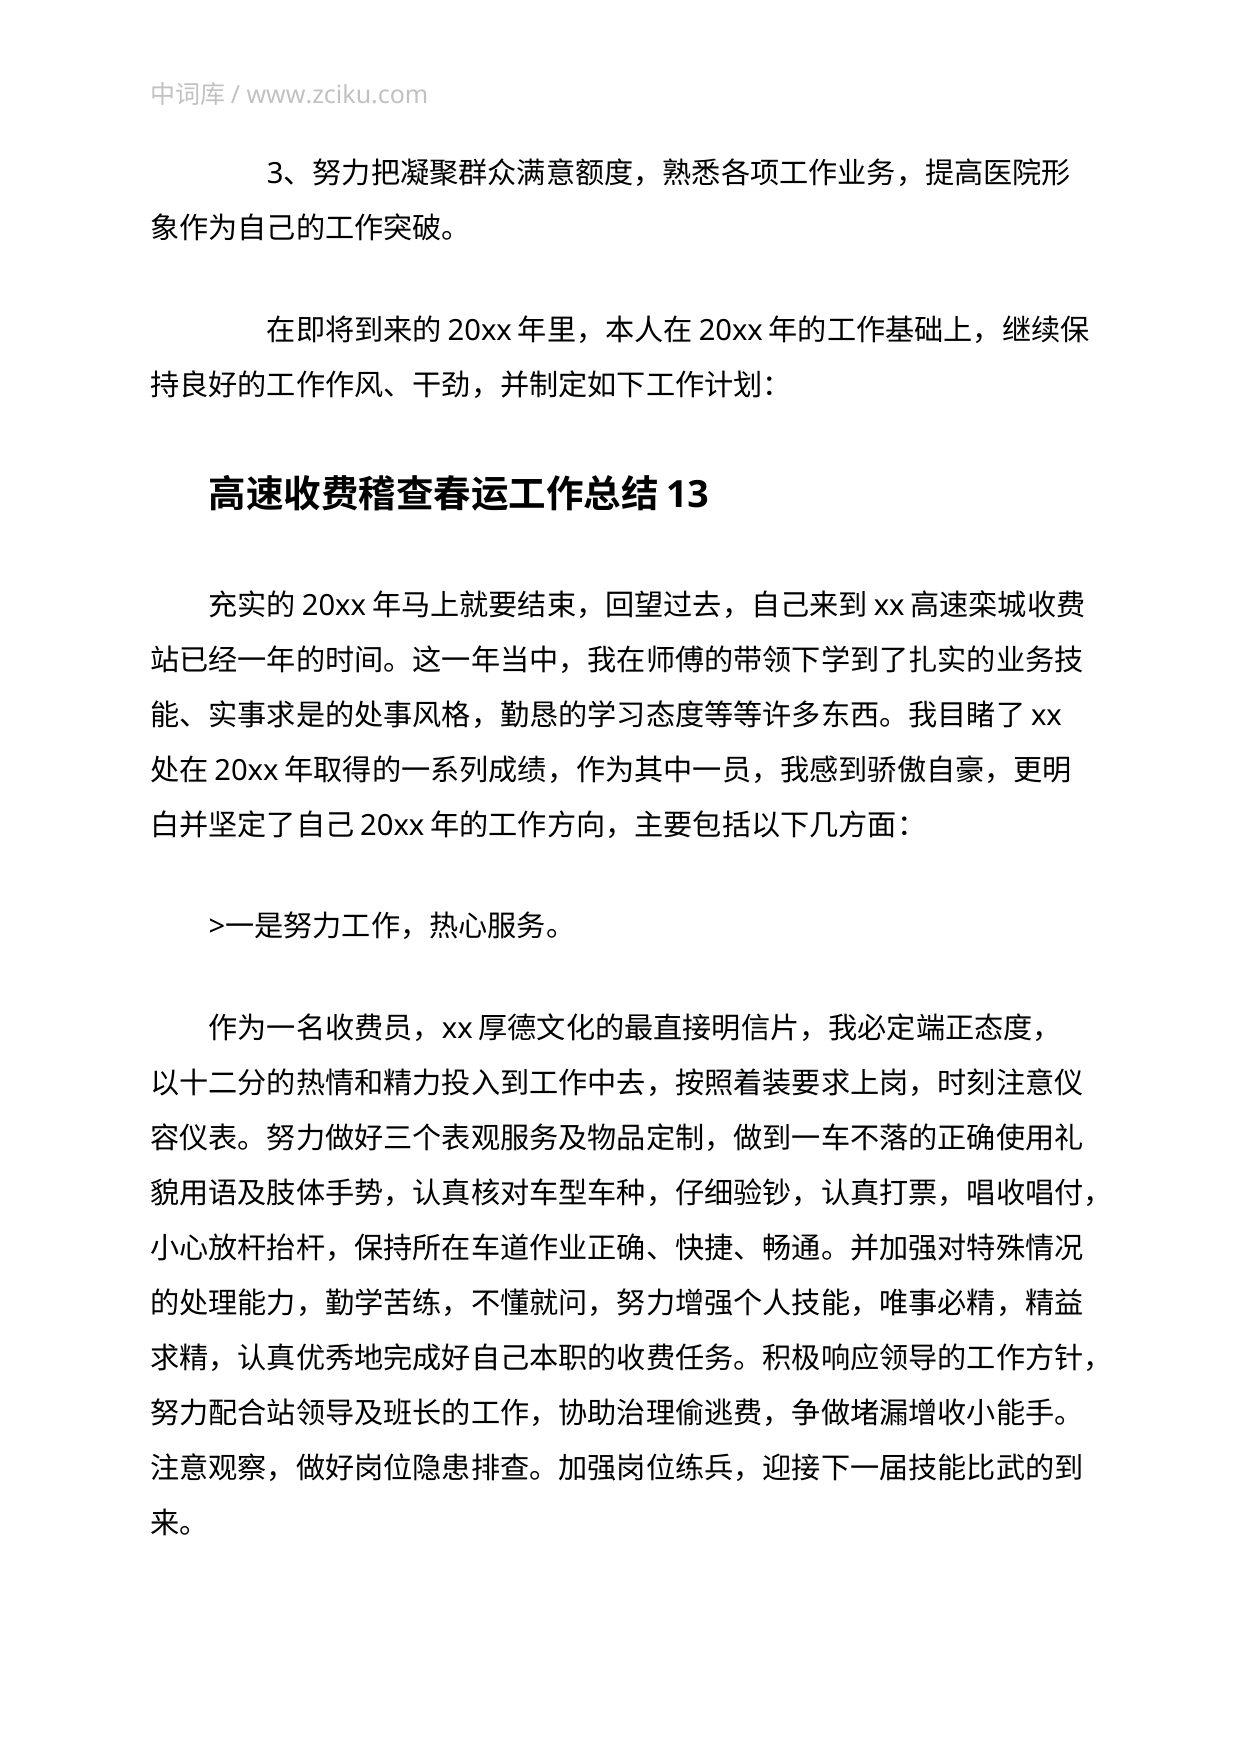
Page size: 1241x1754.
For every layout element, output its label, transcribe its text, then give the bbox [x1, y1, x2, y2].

text 作为一名收费员，xx厚德文化的最直接明信片，我必定端正态度，以十二分的热情和精力投入到工作中去，按照着装要求上岗，时刻注意仪容仪表。努力做好三个表观服务及物品定制，做到一车不落的正确使用礼貌用语及肢体手势，认真核对车型车种，仔细验钞，认真打票，唱收唱付，小心放杆抬杆，保持所在车道作业正确、快捷、畅通。并加强对特殊情况的处理能力，勤学苦练，不懂就问，努力增强个人技能，唯事必精，精益求精，认真优秀地完成好自己本职的收费任务。积极响应领导的工作方针，努力配合站领导及班长的工作，协助治理偷逃费，争做堵漏增收小能手。注意观察，做好岗位隐患排查。加强岗位练兵，迎接下一届技能比武的到来。 [150, 1005, 1090, 1541]
text >一是努力工作，热心服务。 [150, 903, 1090, 945]
text 充实的20xx年马上就要结束，回望过去，自己来到xx高速栾城收费站已经一年的时间。这一年当中，我在师傅的带领下学到了扎实的业务技能、实事求是的处事风格，勤恳的学习态度等等许多东西。我目睹了xx处在20xx年取得的一系列成绩，作为其中一员，我感到骄傲自豪，更明白并坚定了自己20xx年的工作方向，主要包括以下几方面： [150, 581, 1090, 843]
text 高速收费稽查春运工作总结13 [150, 463, 1090, 518]
text 在即将到来的20xx年里，本人在20xx年的工作基础上，继续保持良好的工作作风、干劲，并制定如下工作计划： [150, 307, 1090, 404]
text 3、努力把凝聚群众满意额度，熟悉各项工作业务，提高医院形象作为自己的工作突破。 [150, 150, 1090, 247]
